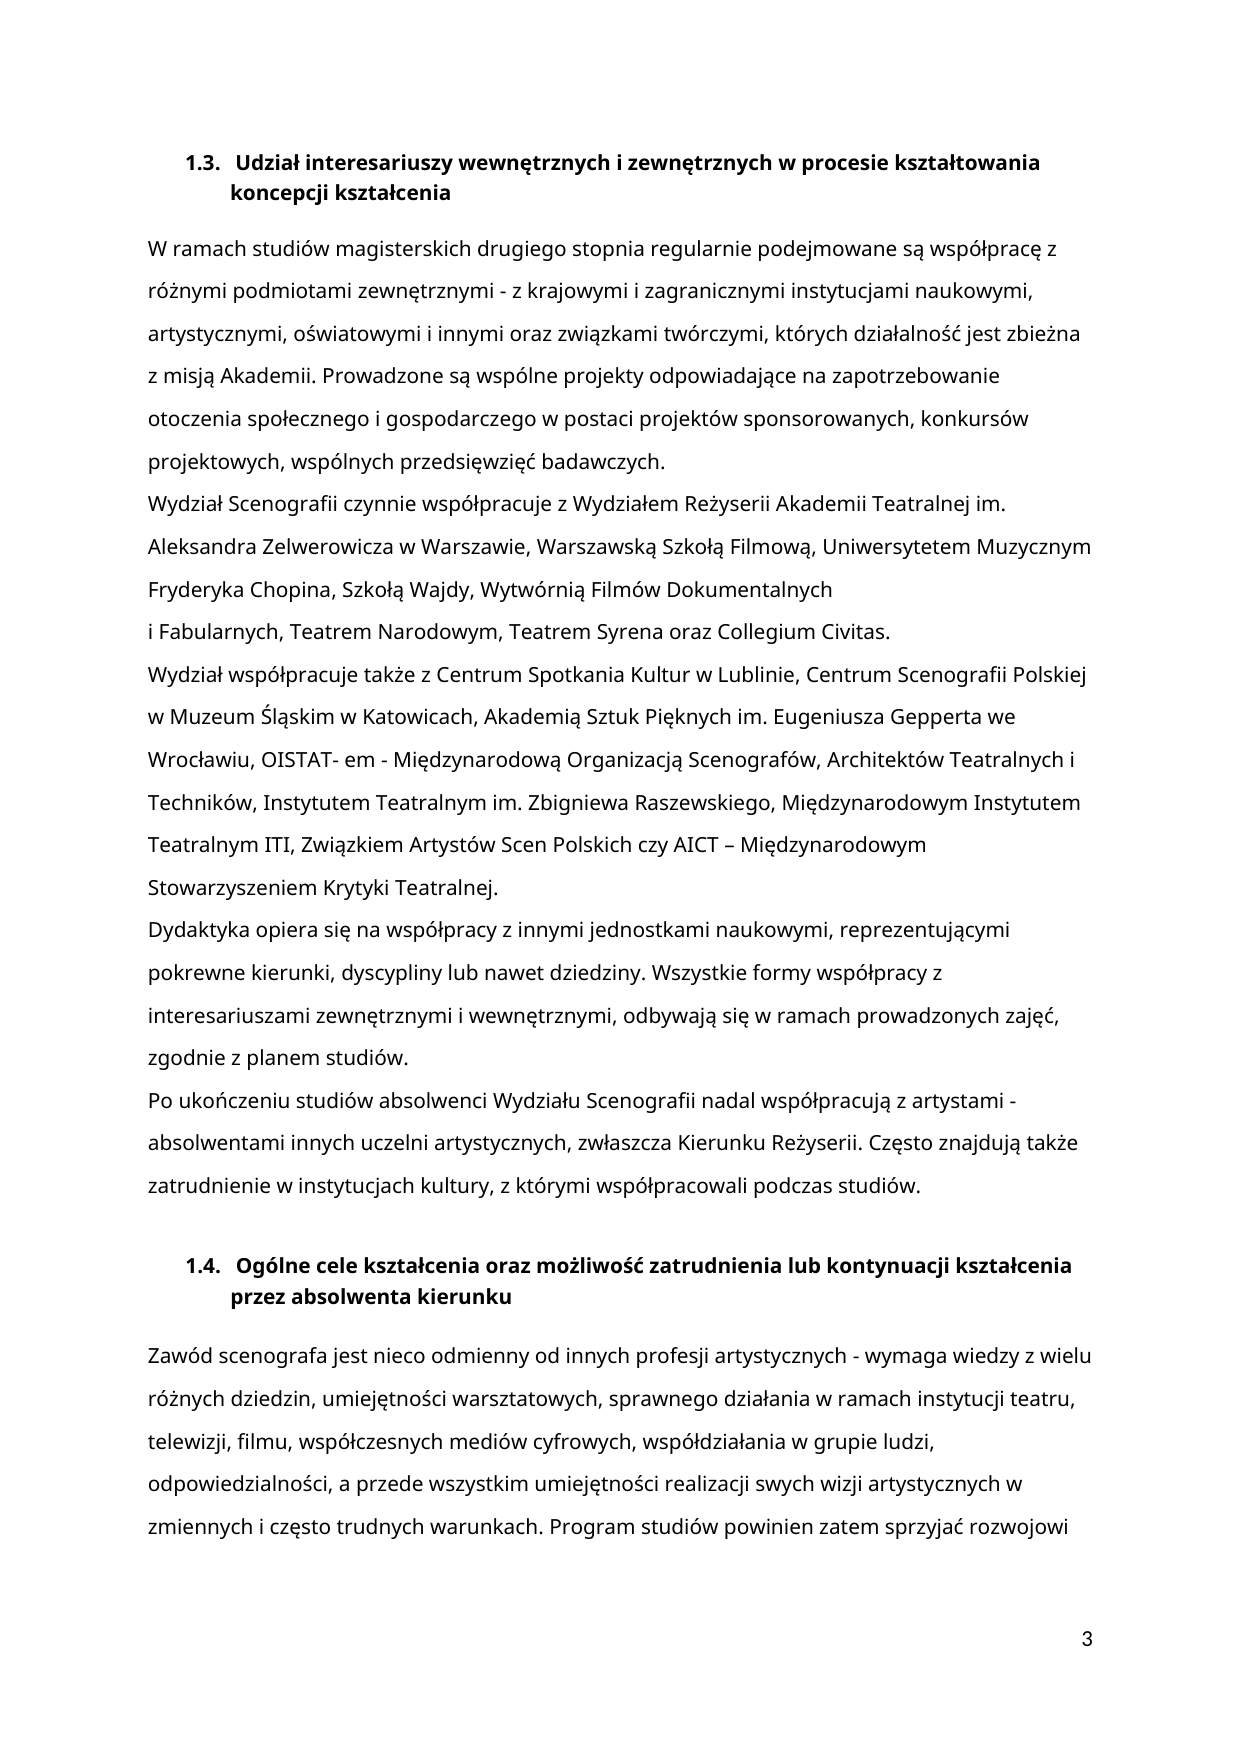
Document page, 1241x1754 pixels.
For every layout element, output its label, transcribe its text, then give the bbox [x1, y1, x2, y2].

text Dydaktyka opiera się na współpracy z innymi jednostkami naukowymi, reprezentującymi pokrewne kierunki, dyscypliny lub nawet dziedziny. Wszystkie formy współpracy z interesariuszami zewnętrznymi i wewnętrznymi, odbywają się w ramach prowadzonych zajęć, zgodnie z planem studiów. [148, 916, 1093, 1072]
text Po ukończeniu studiów absolwenci Wydziału Scenografii nadal współpracują z artystami - absolwentami innych uczelni artystycznych, zwłaszcza Kierunku Reżyserii. Często znajdują także zatrudnienie w instytucjach kultury, z którymi współpracowali podczas studiów. [148, 1086, 1093, 1199]
text W ramach studiów magisterskich drugiego stopnia regularnie podejmowane są współpracę z różnymi podmiotami zewnętrznymi - z krajowymi i zagranicznymi instytucjami naukowymi, artystycznymi, oświatowymi i innymi oraz związkami twórczymi, których działalność jest zbieżna z misją Akademii. Prowadzone są wspólne projekty odpowiadające na zapotrzebowanie otoczenia społecznego i gospodarczego w postaci projektów sponsorowanych, konkursów projektowych, wspólnych przedsięwzięć badawczych. [148, 234, 1093, 475]
subtitle Ogólne cele kształcenia oraz możliwość zatrudnienia lub kontynuacji kształcenia przez absolwenta kierunku [185, 1251, 1093, 1310]
text Wydział współpracuje także z Centrum Spotkania Kultur w Lublinie, Centrum Scenografii Polskiej w Muzeum Śląskim w Katowicach, Akademią Sztuk Pięknych im. Eugeniusza Gepperta we Wrocławiu, OISTAT- em - Międzynarodową Organizacją Scenografów, Architektów Teatralnych i Techników, Instytutem Teatralnym im. Zbigniewa Raszewskiego, Międzynarodowym Instytutem Teatralnym ITI, Związkiem Artystów Scen Polskich czy AICT – Międzynarodowym Stowarzyszeniem Krytyki Teatralnej. [148, 660, 1093, 901]
subtitle Udział interesariuszy wewnętrznych i zewnętrznych w procesie kształtowania koncepcji kształcenia [185, 148, 1093, 207]
text Wydział Scenografii czynnie współpracuje z Wydziałem Reżyserii Akademii Teatralnej im. Aleksandra Zelwerowicza w Warszawie, Warszawską Szkołą Filmową, Uniwersytetem Muzycznym Fryderyka Chopina, Szkołą Wajdy, Wytwórnią Filmów Dokumentalnych i Fabularnych, Teatrem Narodowym, Teatrem Syrena oraz Collegium Civitas. [148, 489, 1093, 646]
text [148, 1342, 1093, 1541]
